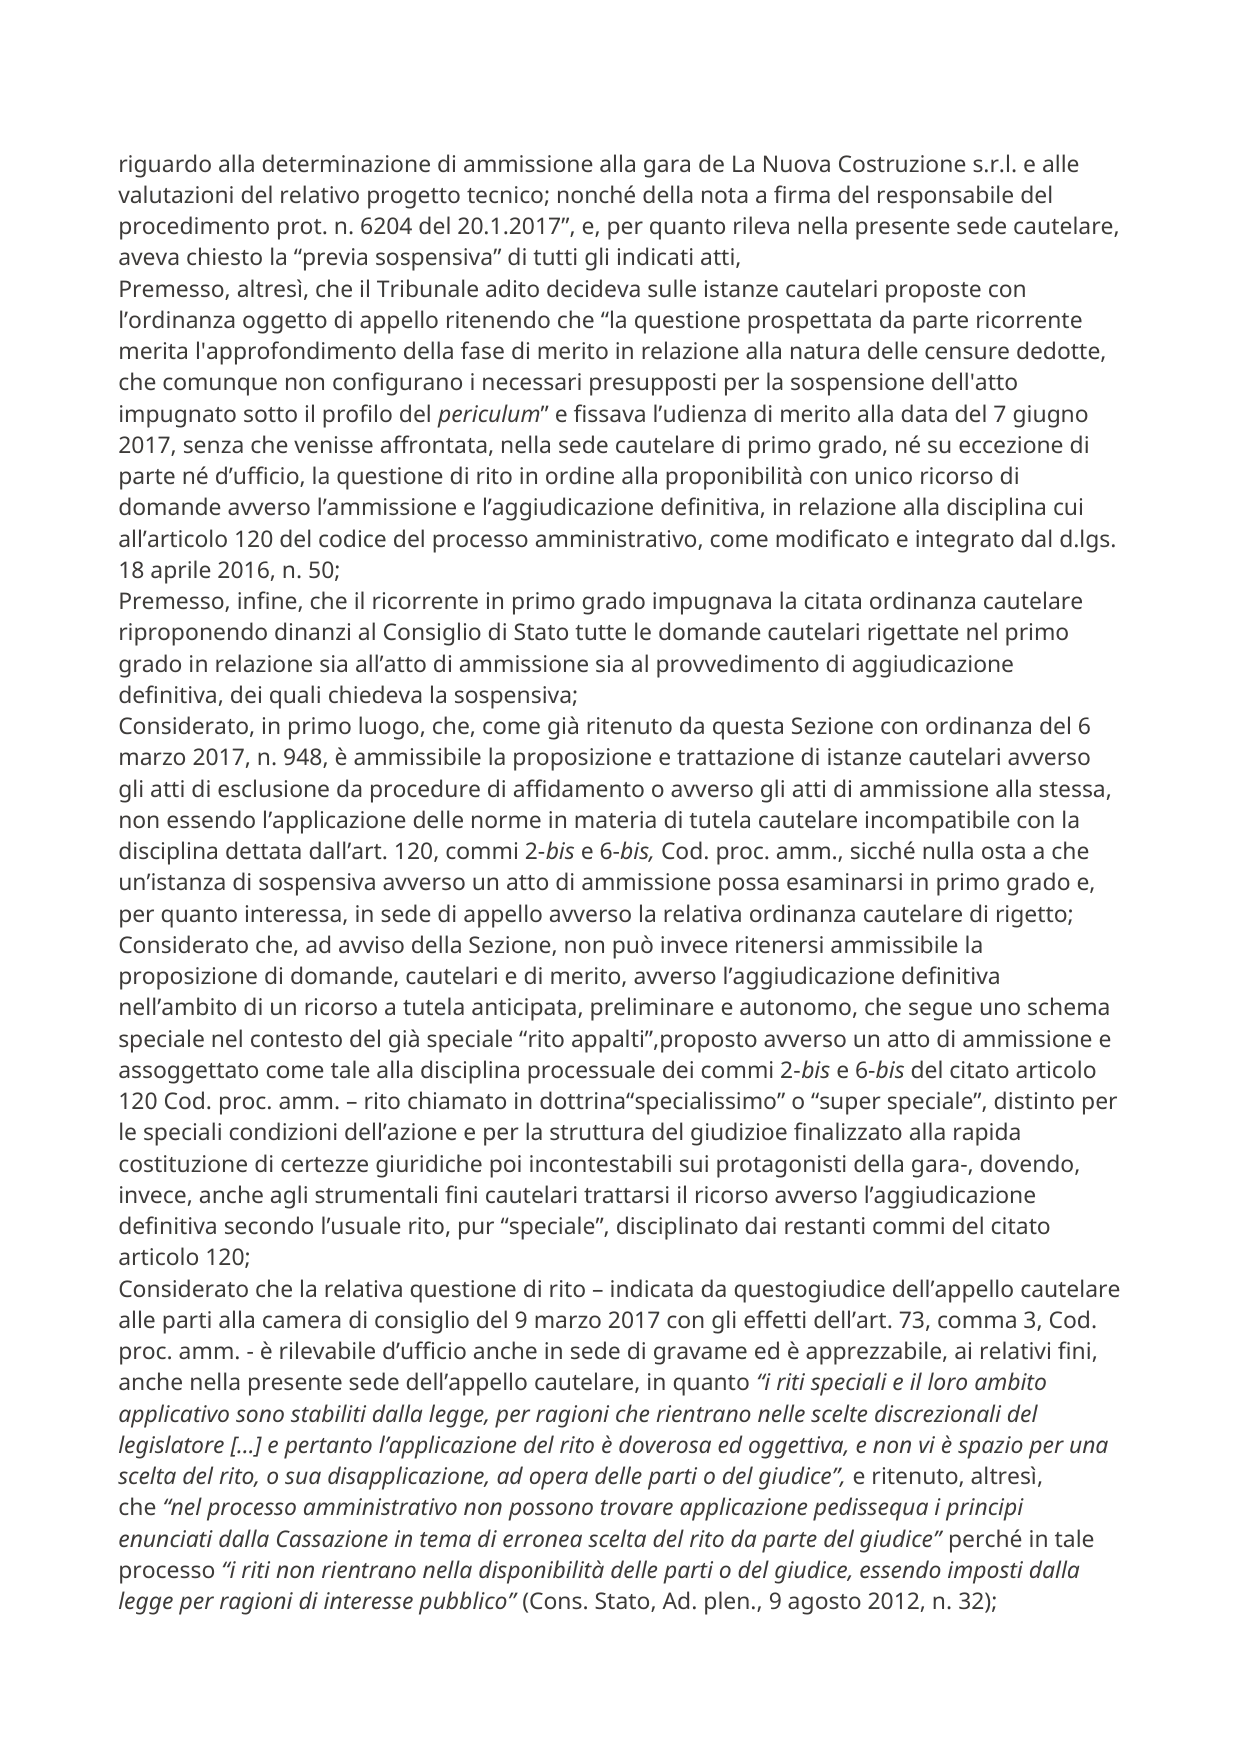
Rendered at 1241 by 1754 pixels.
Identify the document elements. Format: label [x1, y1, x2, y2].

text [118, 148, 1122, 1616]
